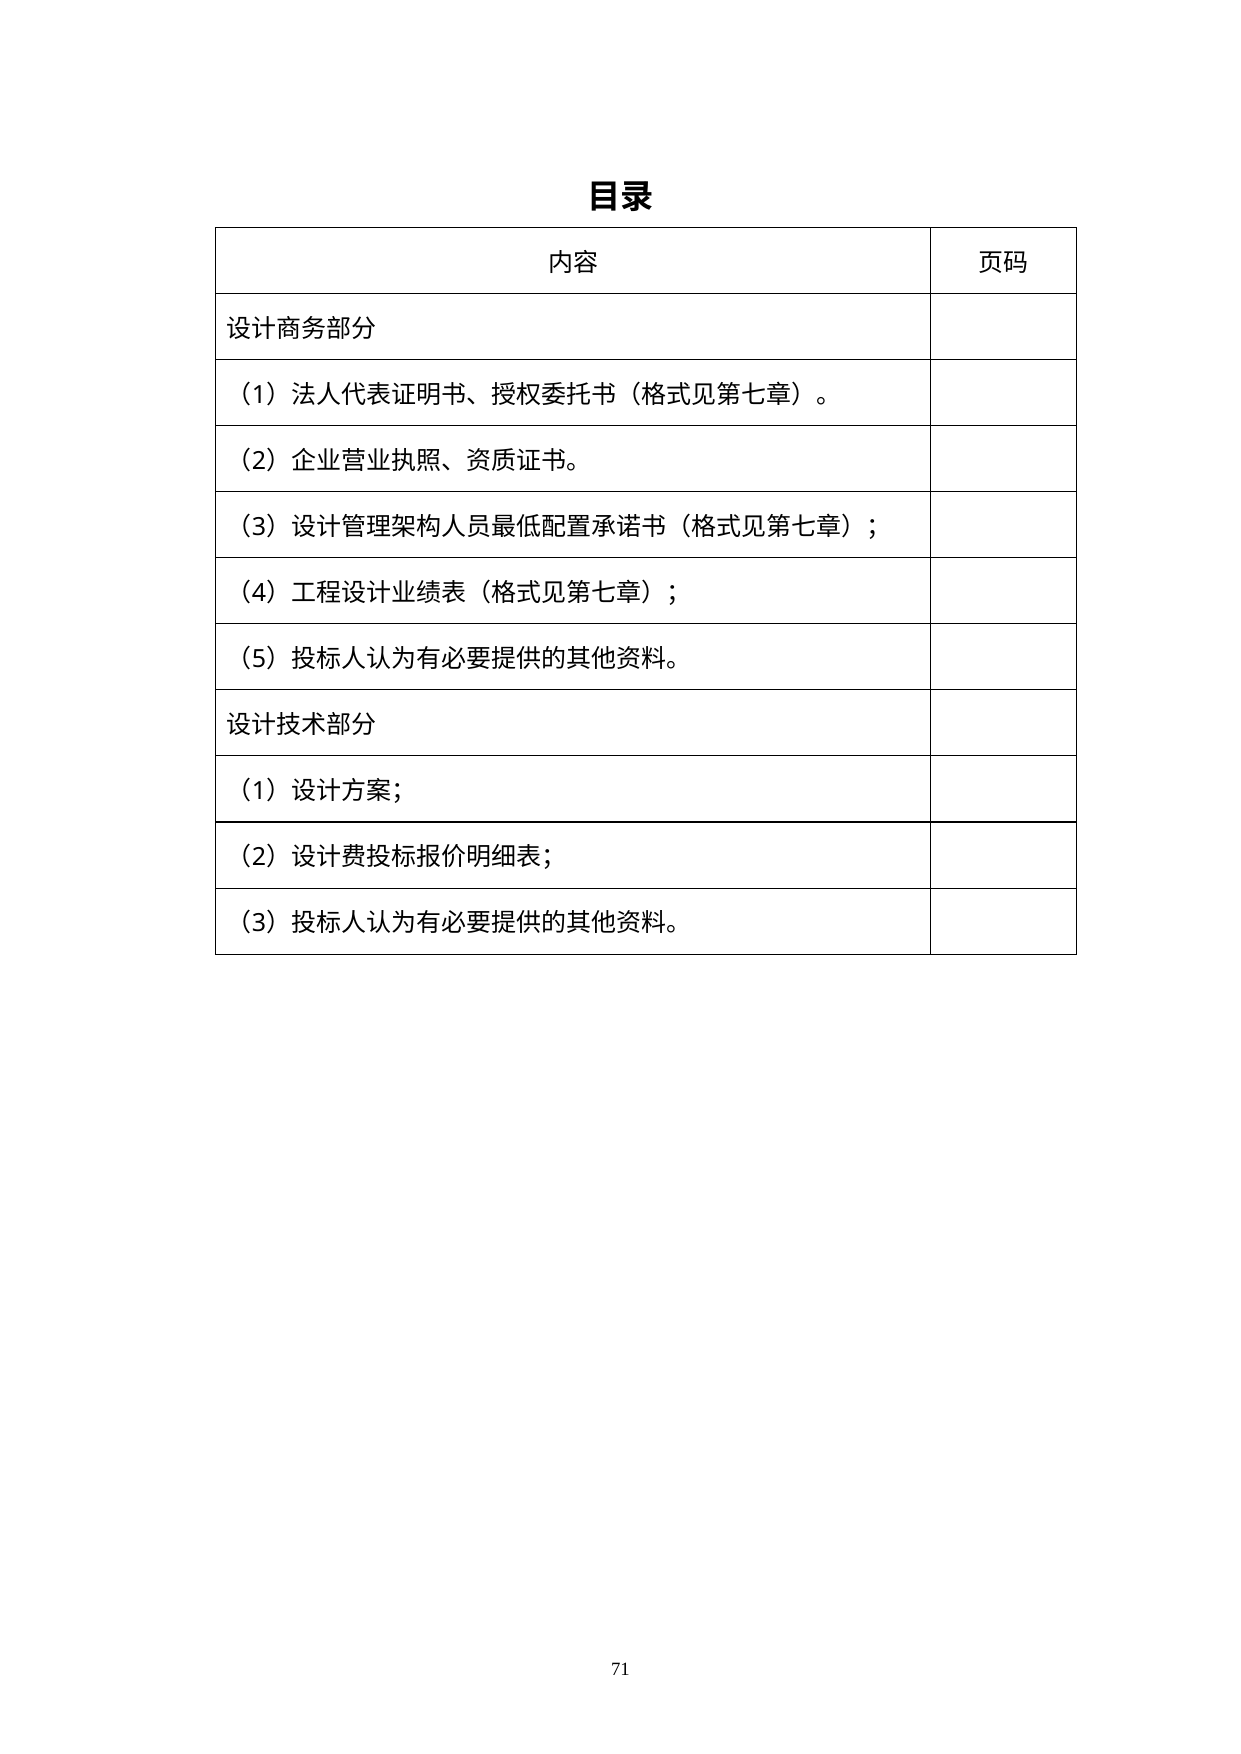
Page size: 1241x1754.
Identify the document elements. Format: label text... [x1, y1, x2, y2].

table_cell [931, 756, 1076, 821]
table_cell [931, 889, 1076, 953]
table_cell （3）设计管理架构人员最低配置承诺书（格式见第七章）； [216, 492, 930, 557]
table_cell [931, 360, 1076, 425]
table_cell （4）工程设计业绩表（格式见第七章）； [216, 558, 930, 623]
table_cell [931, 558, 1076, 623]
table_header 内容 [216, 228, 930, 293]
table_cell [931, 294, 1076, 359]
table_cell （1）设计方案； [216, 756, 930, 821]
table_cell （2）企业营业执照、资质证书。 [216, 426, 930, 491]
table_cell （1）法人代表证明书、授权委托书（格式见第七章）。 [216, 360, 930, 425]
table_cell [931, 492, 1076, 557]
table_cell [931, 624, 1076, 689]
table_cell 设计商务部分 [216, 294, 930, 359]
table_cell [931, 823, 1076, 887]
table_cell [931, 426, 1076, 491]
table_cell （3）投标人认为有必要提供的其他资料。 [216, 889, 930, 953]
text 目录 [187, 162, 1053, 227]
table_cell （2）设计费投标报价明细表； [216, 823, 930, 887]
table_cell 设计技术部分 [216, 690, 930, 755]
table_cell （5）投标人认为有必要提供的其他资料。 [216, 624, 930, 689]
table_header 页码 [931, 228, 1076, 293]
table_cell [931, 690, 1076, 755]
